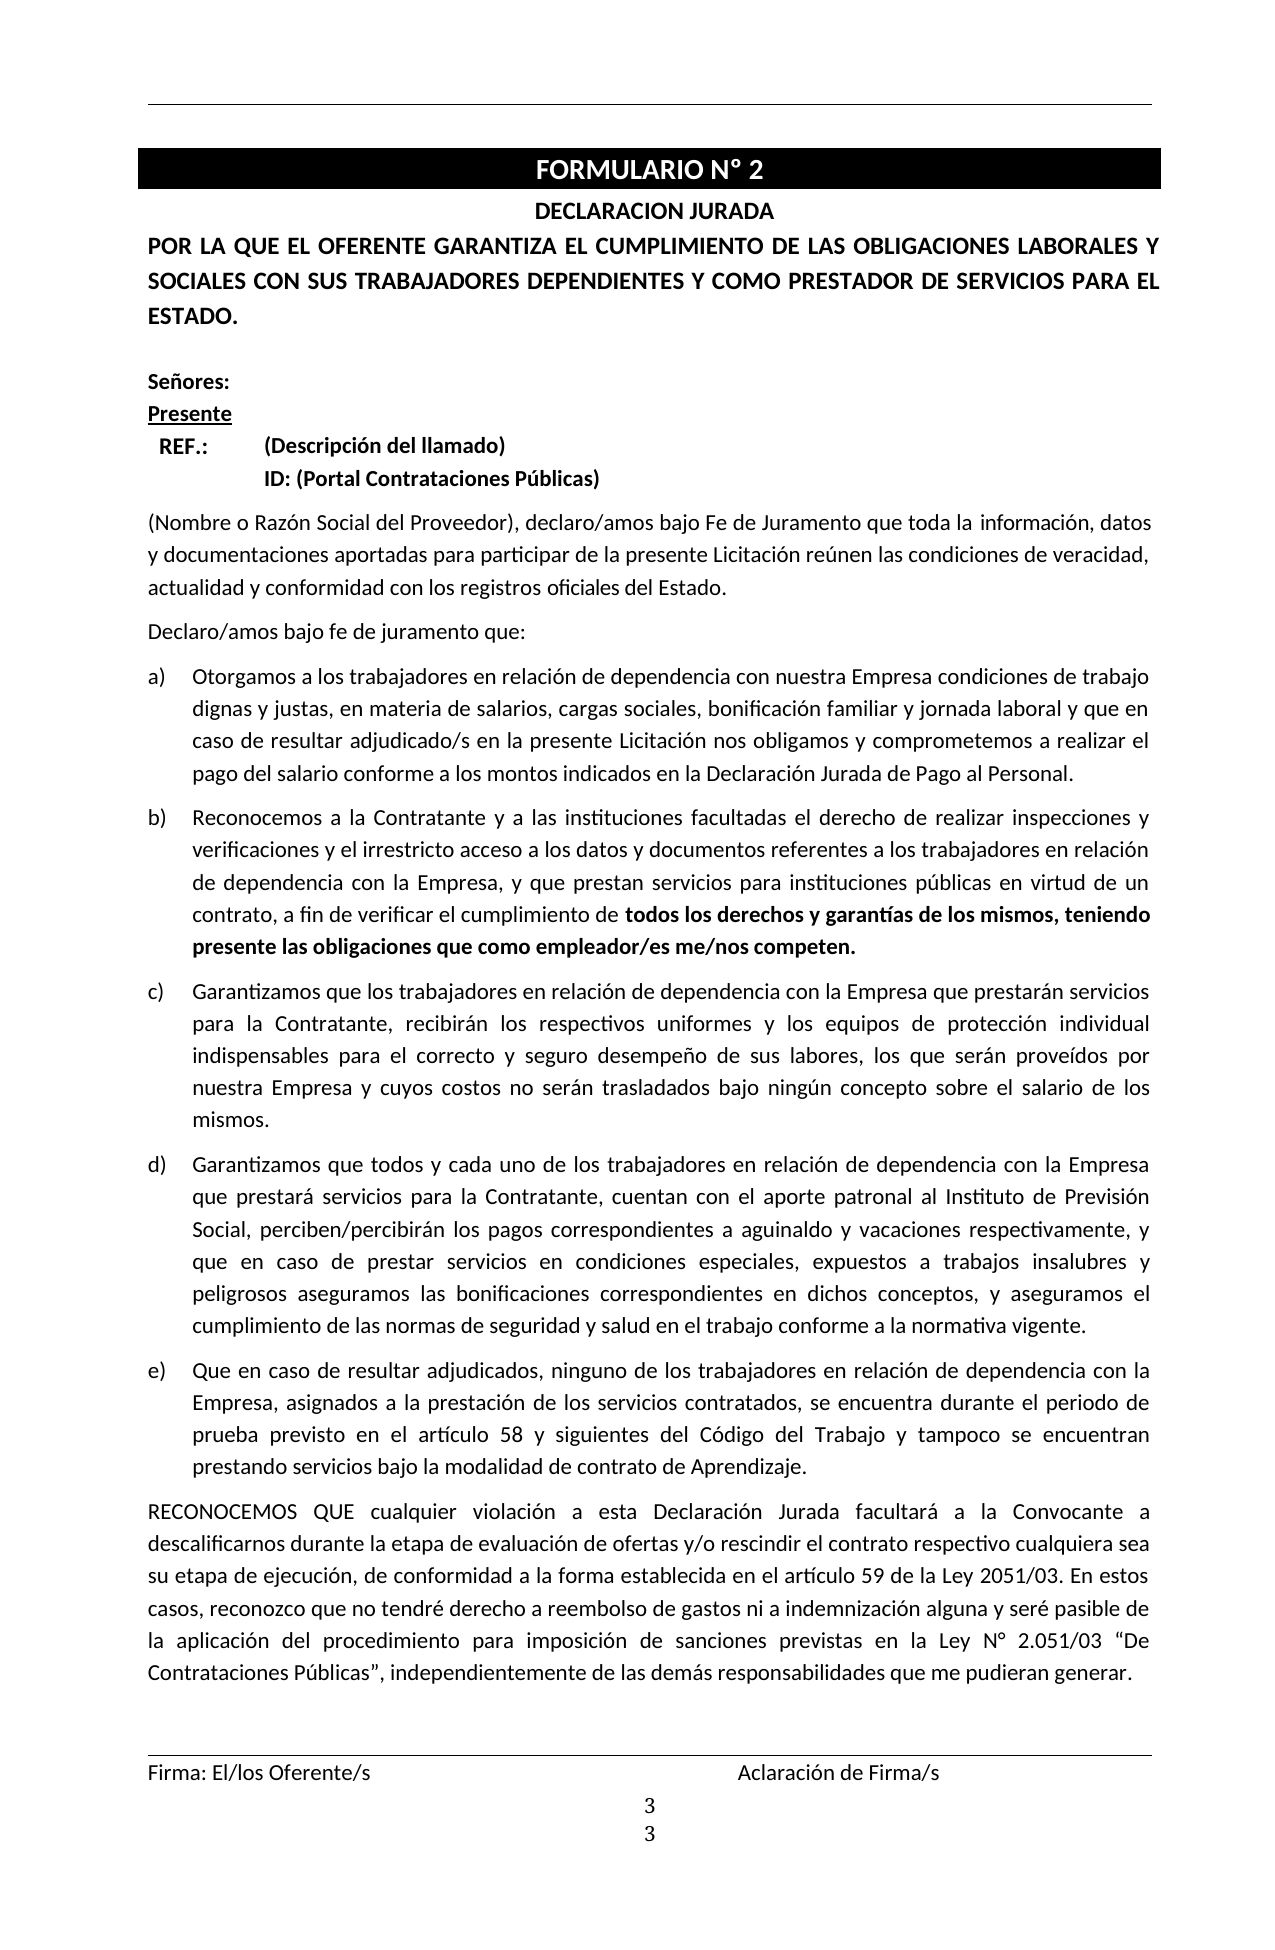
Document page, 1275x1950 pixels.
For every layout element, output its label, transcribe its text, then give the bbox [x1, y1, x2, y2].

list Garantizamos que los trabajadores en relación de dependencia con la Empresa que prestarán servicios para la Contratante, recibirán los respectivos uniformes y los equipos de protección individual indispensables para el correcto y seguro desempeño de sus labores, los que serán proveídos por nuestra Empresa y cuyos costos no serán trasladados bajo ningún concepto sobre el salario de los mismos. [148, 977, 1152, 1134]
table_header REF.: [148, 431, 253, 496]
text POR LA QUE EL OFERENTE GARANTIZA EL CUMPLIMIENTO DE LAS OBLIGACIONES LABORALES Y SOCIALES CON SUS TRABAJADORES DEPENDIENTES Y COMO PRESTADOR DE SERVICIOS PARA EL ESTADO. [148, 230, 1161, 330]
text Presente [148, 399, 1152, 427]
list Reconocemos a la Contratante y a las instituciones facultadas el derecho de realizar inspecciones y verificaciones y el irrestricto acceso a los datos y documentos referentes a los trabajadores en relación de dependencia con la Empresa, y que prestan servicios para instituciones públicas en virtud de un contrato, a fin de verificar el cumplimiento de todos los derechos y garantías de los mismos, teniendo presente las obligaciones que como empleador/es me/nos competen. [148, 803, 1152, 960]
list Otorgamos a los trabajadores en relación de dependencia con nuestra Empresa condiciones de trabajo dignas y justas, en materia de salarios, cargas sociales, bonificación familiar y jornada laboral y que en caso de resultar adjudicado/s en la presente Licitación nos obligamos y comprometemos a realizar el pago del salario conforme a los montos indicados en la Declaración Jurada de Pago al Personal. [148, 662, 1152, 787]
text DECLARACION JURADA [148, 195, 1161, 225]
table_header (Descripción del llamado) ID: (Portal Contrataciones Públicas) [253, 431, 1048, 496]
text RECONOCEMOS QUE cualquier violación a esta Declaración Jurada facultará a la Convocante a descalificarnos durante la etapa de evaluación de ofertas y/o rescindir el contrato respectivo cualquiera sea su etapa de ejecución, de conformidad a la forma establecida en el artículo 59 de la Ley 2051/03. En estos casos, reconozco que no tendré derecho a reembolso de gastos ni a indemnización alguna y seré pasible de la aplicación del procedimiento para imposición de sanciones previstas en la Ley N° 2.051/03 “De Contrataciones Públicas”, independientemente de las demás responsabilidades que me pudieran generar. [148, 1497, 1152, 1686]
text Señores: [148, 367, 1152, 395]
list Que en caso de resultar adjudicados, ninguno de los trabajadores en relación de dependencia con la Empresa, asignados a la prestación de los servicios contratados, se encuentra durante el periodo de prueba previsto en el artículo 58 y siguientes del Código del Trabajo y tampoco se encuentran prestando servicios bajo la modalidad de contrato de Aprendizaje. [148, 1356, 1152, 1481]
list Garantizamos que todos y cada uno de los trabajadores en relación de dependencia con la Empresa que prestará servicios para la Contratante, cuentan con el aporte patronal al Instituto de Previsión Social, perciben/percibirán los pagos correspondientes a aguinaldo y vacaciones respectivamente, y que en caso de prestar servicios en condiciones especiales, expuestos a trabajos insalubres y peligrosos aseguramos las bonificaciones correspondientes en dichos conceptos, y aseguramos el cumplimiento de las normas de seguridad y salud en el trabajo conforme a la normativa vigente. [148, 1150, 1152, 1339]
text FORMULARIO Nº 2 [139, 149, 1160, 188]
text Firma: El/los Oferente/s Aclaración de Firma/s [148, 1756, 1152, 1786]
text Declaro/amos bajo fe de juramento que: [148, 617, 1152, 646]
text (Nombre o Razón Social del Proveedor), declaro/amos bajo Fe de Juramento que toda la información, datos y documentaciones aportadas para participar de la presente Licitación reúnen las condiciones de veracidad, actualidad y conformidad con los registros oficiales del Estado. [148, 508, 1152, 601]
